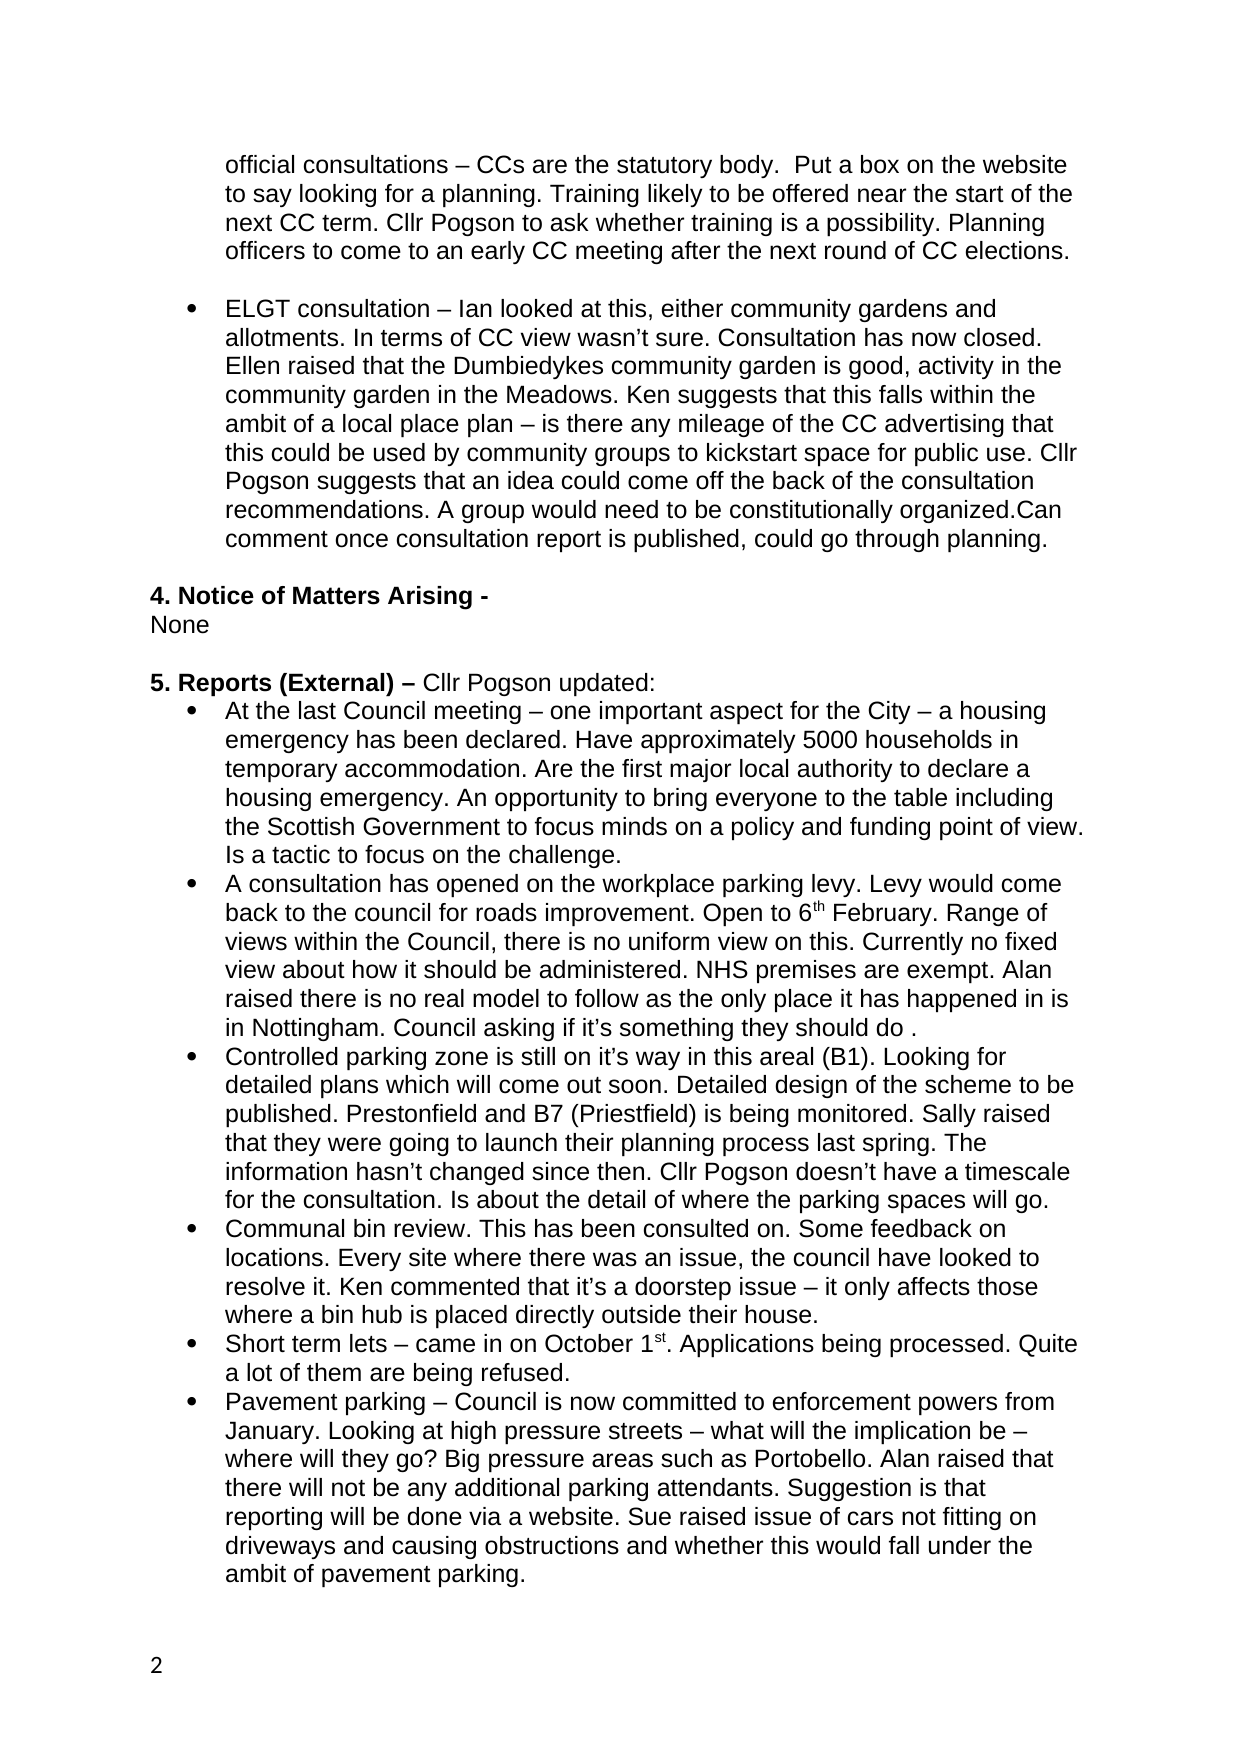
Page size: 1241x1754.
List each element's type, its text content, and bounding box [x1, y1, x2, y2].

list At the last Council meeting – one important aspect for the City – a housing emergency has been declared. Have approximately 5000 households in temporary accommodation. Are the first major local authority to declare a housing emergency. An opportunity to bring everyone to the table including the Scottish Government to focus minds on a policy and funding point of view. Is a tactic to focus on the challenge. [187, 696, 1090, 869]
list Short term lets – came in on October 1st. Applications being processed. Quite a lot of them are being refused. [187, 1329, 1090, 1387]
list Communal bin review. This has been consulted on. Some feedback on locations. Every site where there was an issue, the council have looked to resolve it. Ken commented that it’s a doorstep issue – it only affects those where a bin hub is placed directly outside their house. [187, 1214, 1090, 1329]
list ELGT consultation – Ian looked at this, either community gardens and allotments. In terms of CC view wasn’t sure. Consultation has now closed. Ellen raised that the Dumbiedykes community garden is good, activity in the community garden in the Meadows. Ken suggests that this falls within the ambit of a local place plan – is there any mileage of the CC advertising that this could be used by community groups to kickstart space for public use. Cllr Pogson suggests that an idea could come off the back of the consultation recommendations. A group would need to be constitutionally organized.Can comment once consultation report is published, could go through planning. [187, 294, 1090, 553]
text 4. Notice of Matters Arising - [150, 581, 1090, 610]
text 5. Reports (External) – Cllr Pogson updated: [150, 668, 1090, 696]
list Controlled parking zone is still on it’s way in this areal (B1). Looking for detailed plans which will come out soon. Detailed design of the scheme to be published. Prestonfield and B7 (Priestfield) is being monitored. Sally raised that they were going to launch their planning process last spring. The information hasn’t changed since then. Cllr Pogson doesn’t have a timescale for the consultation. Is about the detail of where the parking spaces will go. [187, 1042, 1090, 1214]
list Pavement parking – Council is now committed to enforcement powers from January. Looking at high pressure streets – what will the implication be – where will they go? Big pressure areas such as Portobello. Alan raised that there will not be any additional parking attendants. Suggestion is that reporting will be done via a website. Sue raised issue of cars not fitting on driveways and causing obstructions and whether this would fall under the ambit of pavement parking. [187, 1387, 1090, 1588]
text None [150, 610, 1090, 639]
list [187, 150, 1090, 265]
list A consultation has opened on the workplace parking levy. Levy would come back to the council for roads improvement. Open to 6th February. Range of views within the Council, there is no uniform view on this. Currently no fixed view about how it should be administered. NHS premises are exempt. Alan raised there is no real model to follow as the only place it has happened in is in Nottingham. Council asking if it’s something they should do . [187, 869, 1090, 1042]
